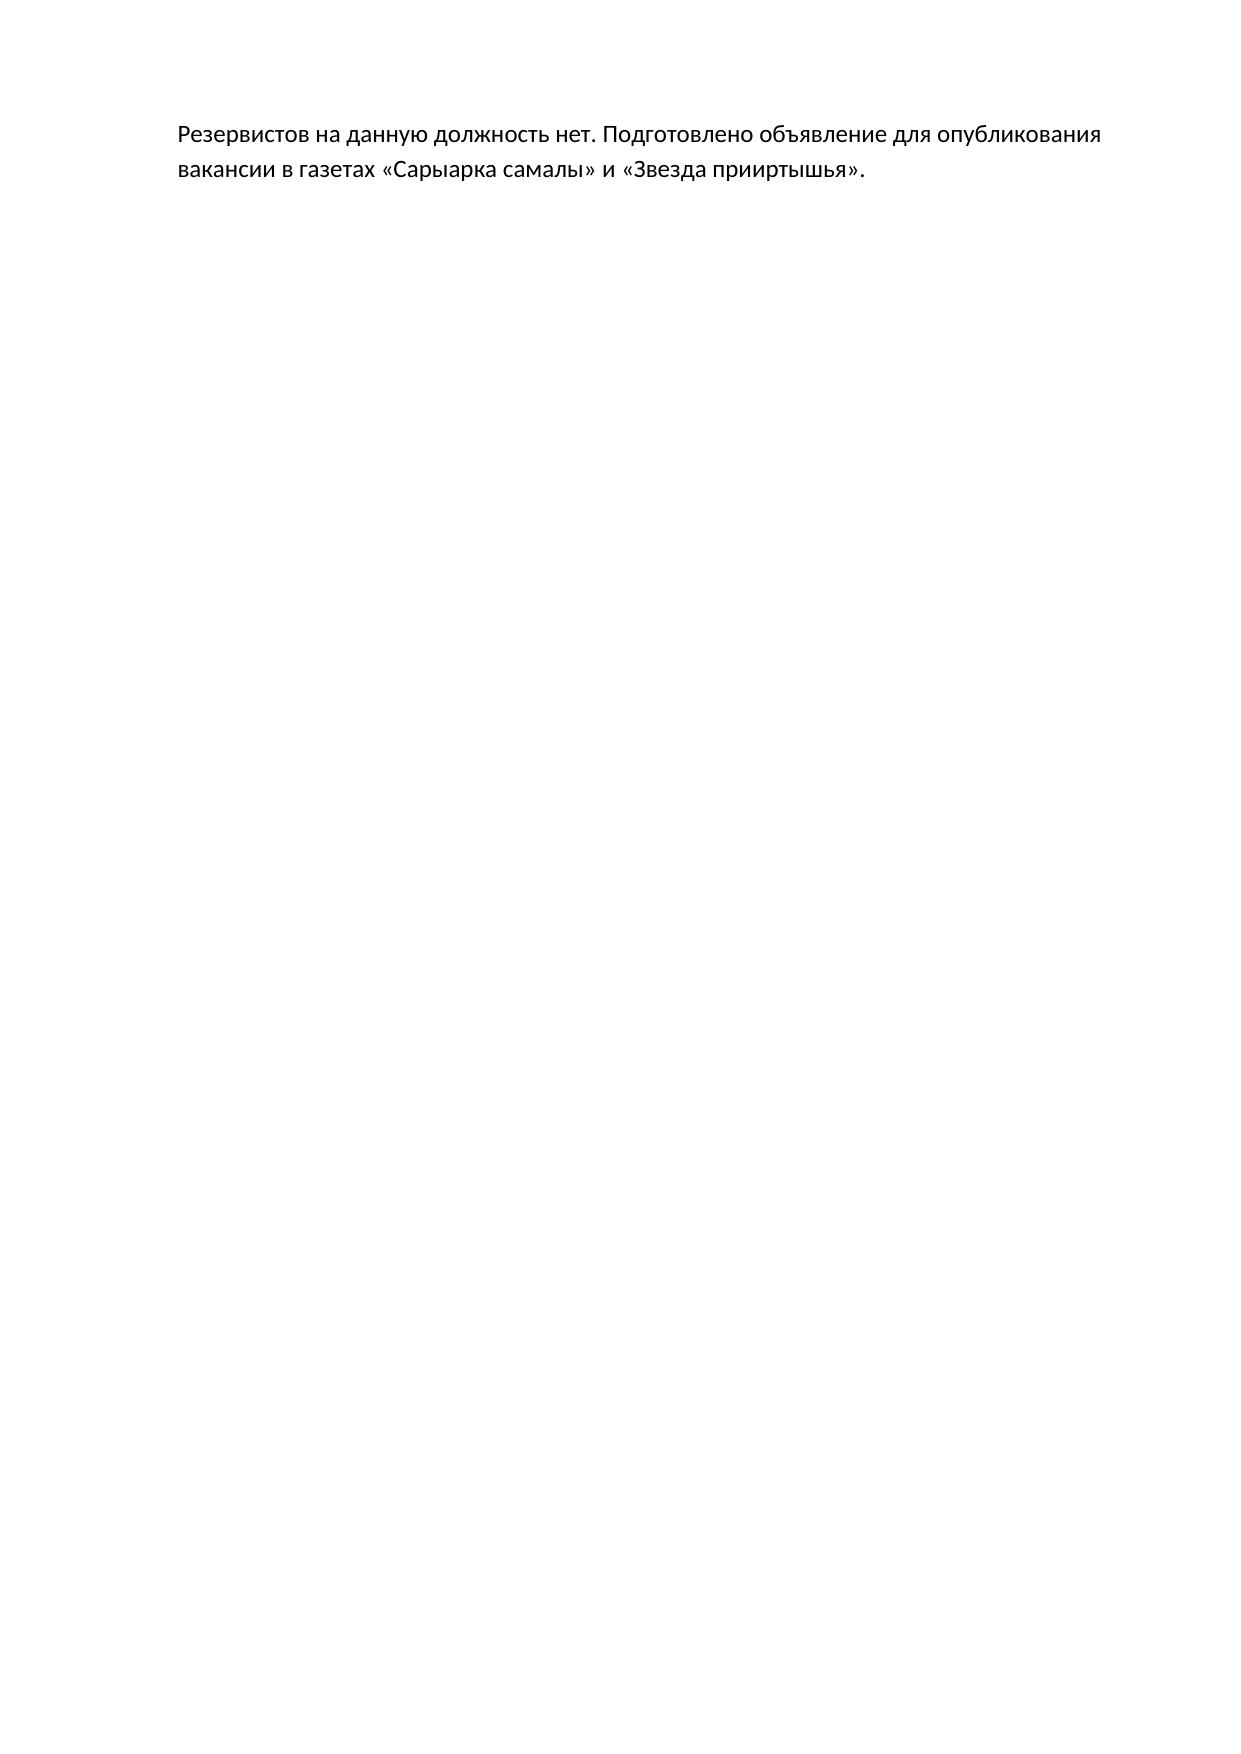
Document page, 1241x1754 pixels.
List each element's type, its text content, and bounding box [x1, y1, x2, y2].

text Резервистов на данную должность нет. Подготовлено объявление для опубликования вакансии в газетах «Сарыарка самалы» и «Звезда прииртышья». [177, 118, 1152, 184]
